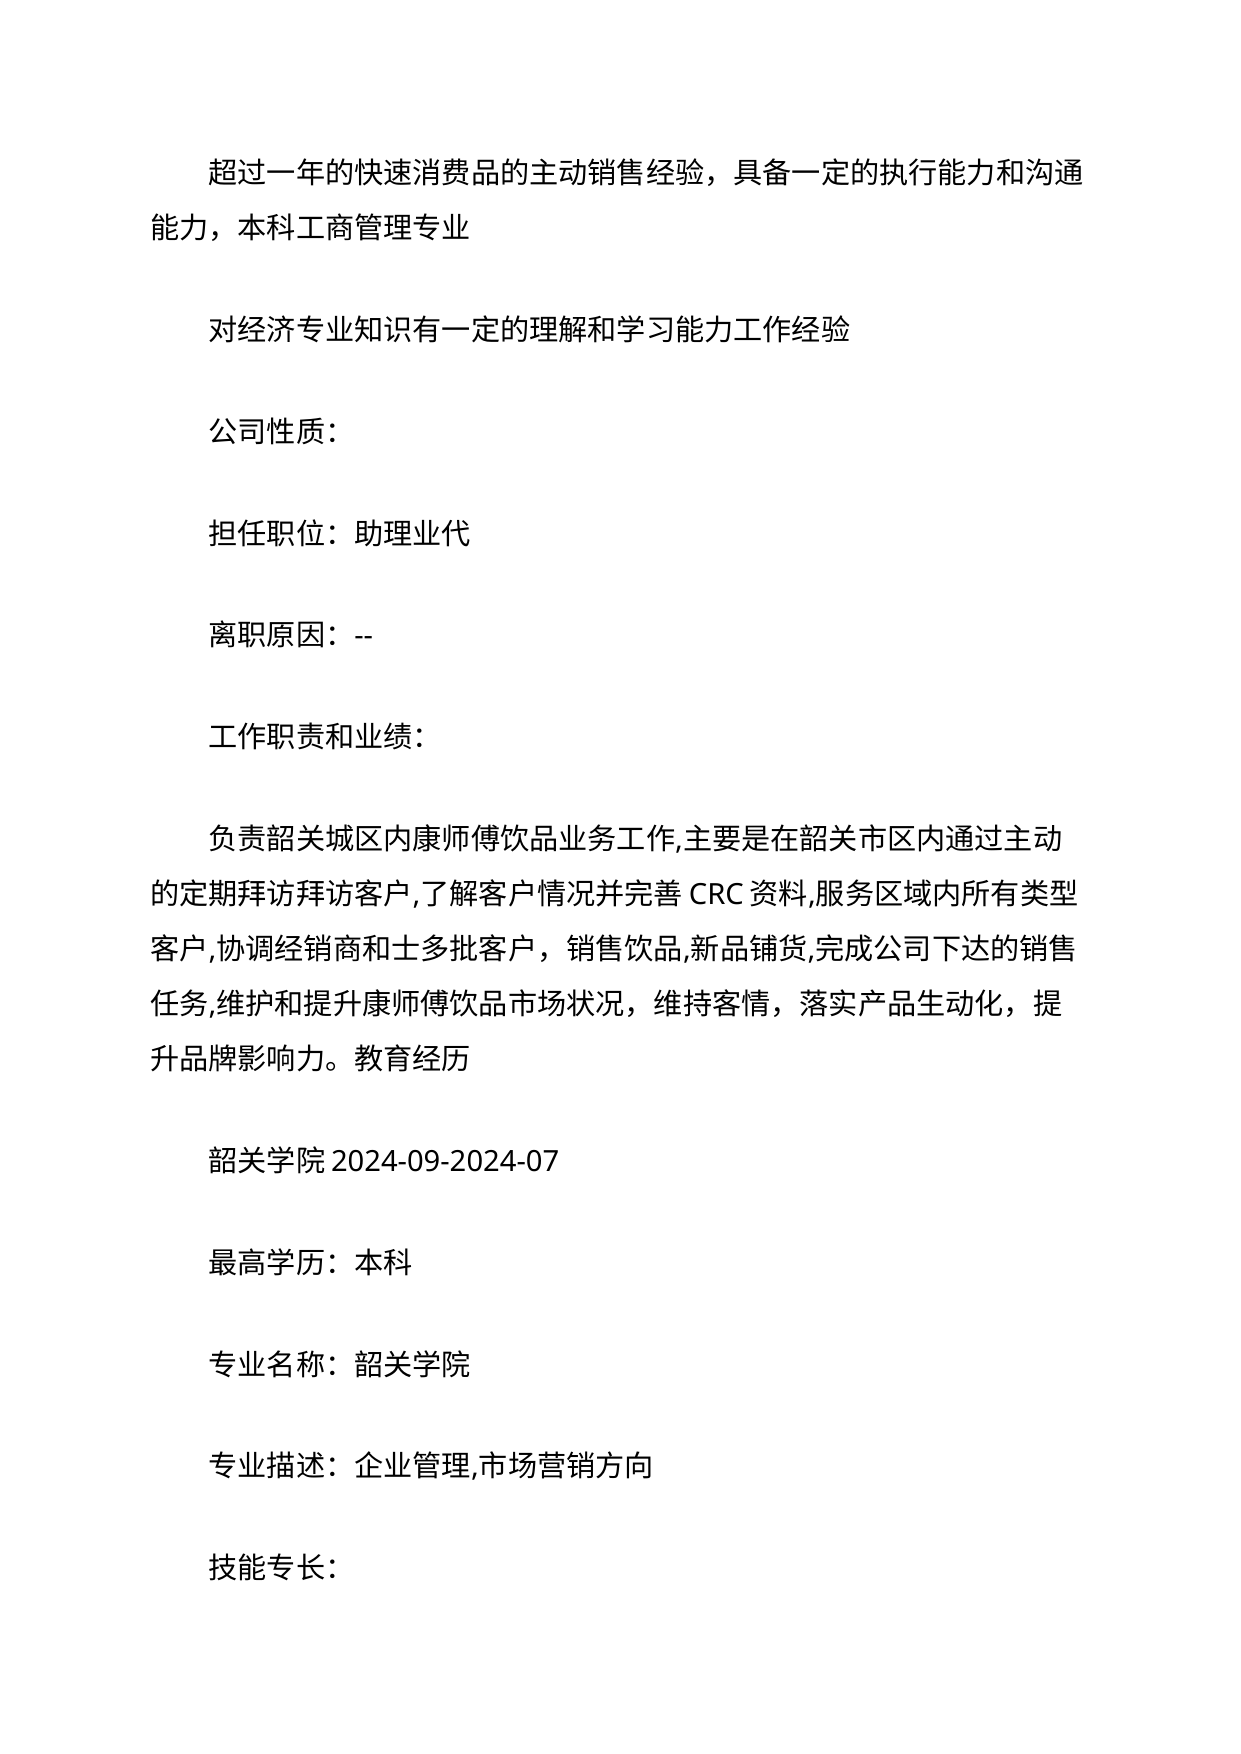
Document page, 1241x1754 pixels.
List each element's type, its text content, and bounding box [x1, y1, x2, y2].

text 专业描述：企业管理,市场营销方向 [150, 1443, 1090, 1485]
text 技能专长： [150, 1545, 1090, 1587]
text 韶关学院2024-09-2024-07 [150, 1137, 1090, 1180]
text 对经济专业知识有一定的理解和学习能力工作经验 [150, 307, 1090, 349]
text 超过一年的快速消费品的主动销售经验，具备一定的执行能力和沟通能力，本科工商管理专业 [150, 150, 1090, 247]
text 公司性质： [150, 408, 1090, 451]
text 专业名称：韶关学院 [150, 1341, 1090, 1383]
text 最高学历：本科 [150, 1239, 1090, 1282]
text 工作职责和业绩： [150, 714, 1090, 756]
text 负责韶关城区内康师傅饮品业务工作,主要是在韶关市区内通过主动的定期拜访拜访客户,了解客户情况并完善CRC资料,服务区域内所有类型客户,协调经销商和士多批客户，销售饮品,新品铺货,完成公司下达的销售任务,维护和提升康师傅饮品市场状况，维持客情，落实产品生动化，提升品牌影响力。教育经历 [150, 816, 1090, 1078]
text 担任职位：助理业代 [150, 510, 1090, 552]
text 离职原因：-- [150, 612, 1090, 654]
